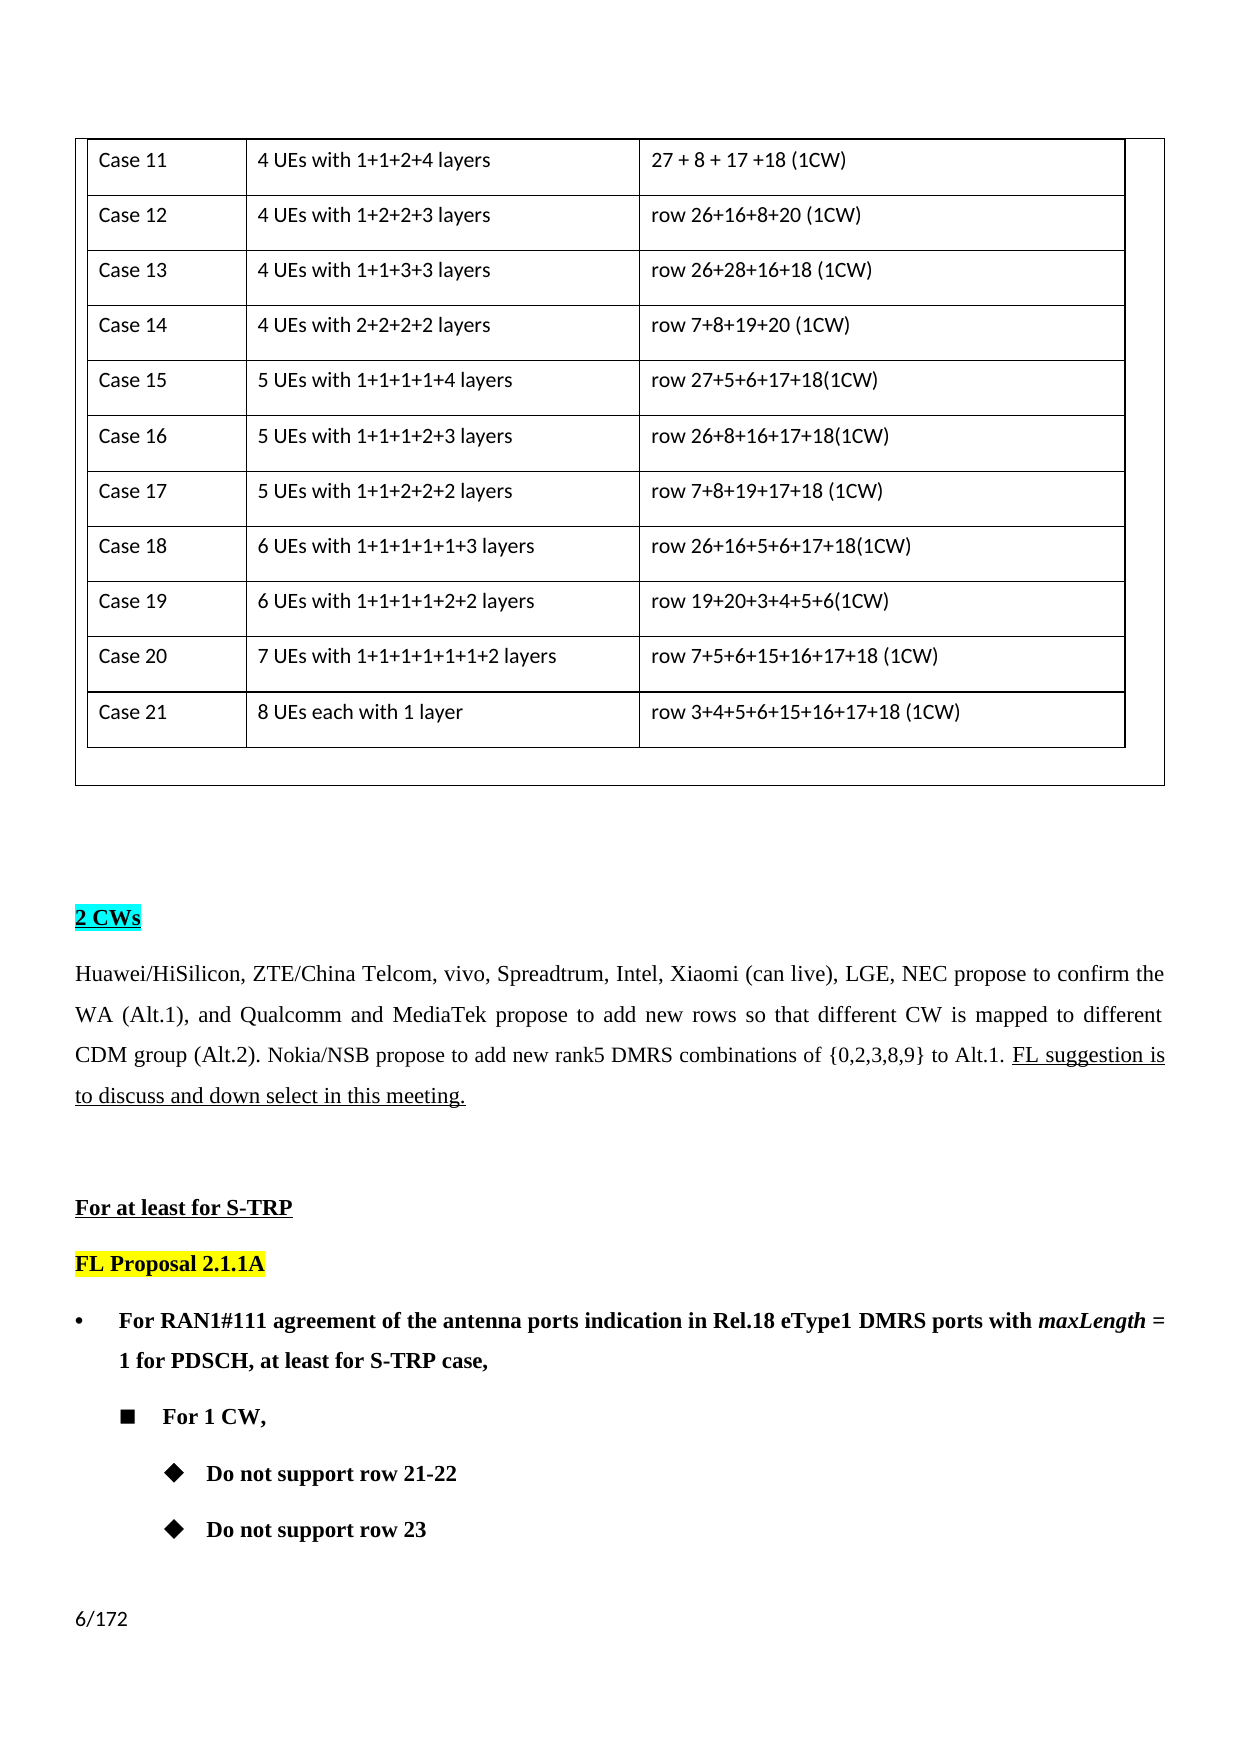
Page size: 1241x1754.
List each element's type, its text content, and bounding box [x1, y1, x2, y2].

list For 1 CW, [119, 1398, 1165, 1435]
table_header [76, 139, 1164, 785]
text Huawei/HiSilicon, ZTE/China Telcom, vivo, Spreadtrum, Intel, Xiaomi (can live), LGE, NEC propose to confirm the WA (Alt.1), and Qualcomm and MediaTek propose to add new rows so that different CW is mapped to different CDM group (Alt.2). Nokia/NSB propose to add new rank5 DMRS combinations of {0,2,3,8,9} to Alt.1. FL suggestion is to discuss and down select in this meeting. [75, 955, 1165, 1114]
list For RAN1#111 agreement of the antenna ports indication in Rel.18 eType1 DMRS ports with maxLength = 1 for PDSCH, at least for S-TRP case, [75, 1301, 1165, 1379]
text 2 CWs [75, 899, 1165, 936]
text FL Proposal 2.1.1A [75, 1245, 1165, 1282]
list Do not support row 21-22 [162, 1454, 1165, 1492]
list Do not support row 23 [162, 1510, 1165, 1548]
text For at least for S-TRP [75, 1189, 1165, 1226]
